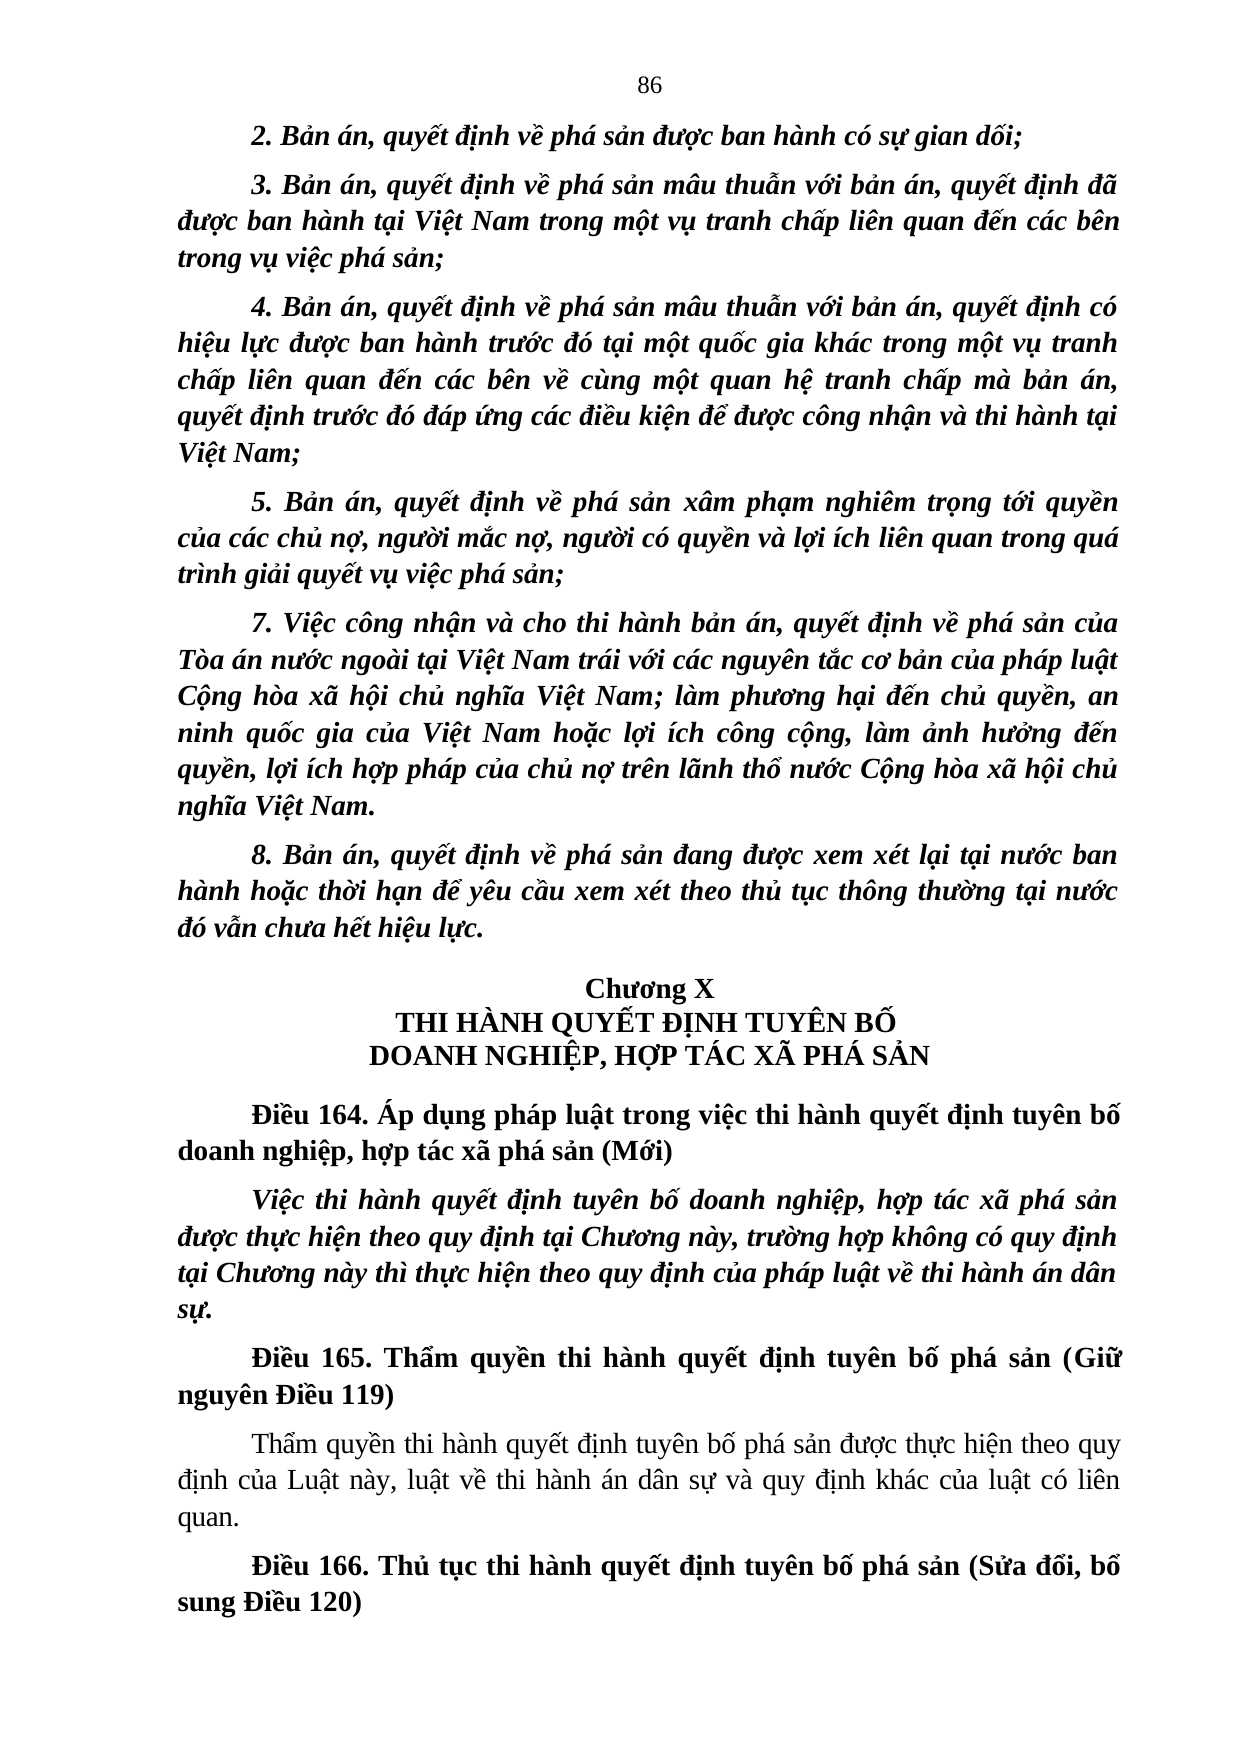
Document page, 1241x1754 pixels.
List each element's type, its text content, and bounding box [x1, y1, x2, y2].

text 3. Bản án, quyết định về phá sản mâu thuẫn với bản án, quyết định đã được ban hành tại Việt Nam trong một vụ tranh chấp liên quan đến các bên trong vụ việc phá sản; [177, 167, 1122, 273]
text Điều 166. Thủ tục thi hành quyết định tuyên bố phá sản (Sửa đổi, bổ sung Điều 120) [177, 1548, 1122, 1618]
text 8. Bản án, quyết định về phá sản đang được xem xét lại tại nước ban hành hoặc thời hạn để yêu cầu xem xét theo thủ tục thông thường tại nước đó vẫn chưa hết hiệu lực. [177, 837, 1122, 943]
text 5. Bản án, quyết định về phá sản xâm phạm nghiêm trọng tới quyền của các chủ nợ, người mắc nợ, người có quyền và lợi ích liên quan trong quá trình giải quyết vụ việc phá sản; [177, 484, 1122, 590]
text Điều 165. Thẩm quyền thi hành quyết định tuyên bố phá sản (Giữ nguyên Điều 119) [177, 1341, 1122, 1411]
text 4. Bản án, quyết định về phá sản mâu thuẫn với bản án, quyết định có hiệu lực được ban hành trước đó tại một quốc gia khác trong một vụ tranh chấp liên quan đến các bên về cùng một quan hệ tranh chấp mà bản án, quyết định trước đó đáp ứng các điều kiện để được công nhận và thi hành tại Việt Nam; [177, 289, 1122, 468]
text Việc thi hành quyết định tuyên bố doanh nghiệp, hợp tác xã phá sản được thực hiện theo quy định tại Chương này, trường hợp không có quy định tại Chương này thì thực hiện theo quy định của pháp luật về thi hành án dân sự. [177, 1182, 1122, 1325]
text Chương X [177, 971, 1122, 1005]
text 2. Bản án, quyết định về phá sản được ban hành có sự gian dối; [177, 118, 1122, 152]
text Thẩm quyền thi hành quyết định tuyên bố phá sản được thực hiện theo quy định của Luật này, luật về thi hành án dân sự và quy định khác của luật có liên quan. [177, 1426, 1122, 1532]
text 7. Việc công nhận và cho thi hành bản án, quyết định về phá sản của Tòa án nước ngoài tại Việt Nam trái với các nguyên tắc cơ bản của pháp luật Cộng hòa xã hội chủ nghĩa Việt Nam; làm phương hại đến chủ quyền, an ninh quốc gia của Việt Nam hoặc lợi ích công cộng, làm ảnh hưởng đến quyền, lợi ích hợp pháp của chủ nợ trên lãnh thổ nước Cộng hòa xã hội chủ nghĩa Việt Nam. [177, 606, 1122, 821]
text Điều 164. Áp dụng pháp luật trong việc thi hành quyết định tuyên bố doanh nghiệp, hợp tác xã phá sản (Mới) [177, 1097, 1122, 1167]
text THI HÀNH QUYẾT ĐỊNH TUYÊN BỐ DOANH NGHIỆP, HỢP TÁC XÃ PHÁ SẢN [177, 1005, 1122, 1072]
